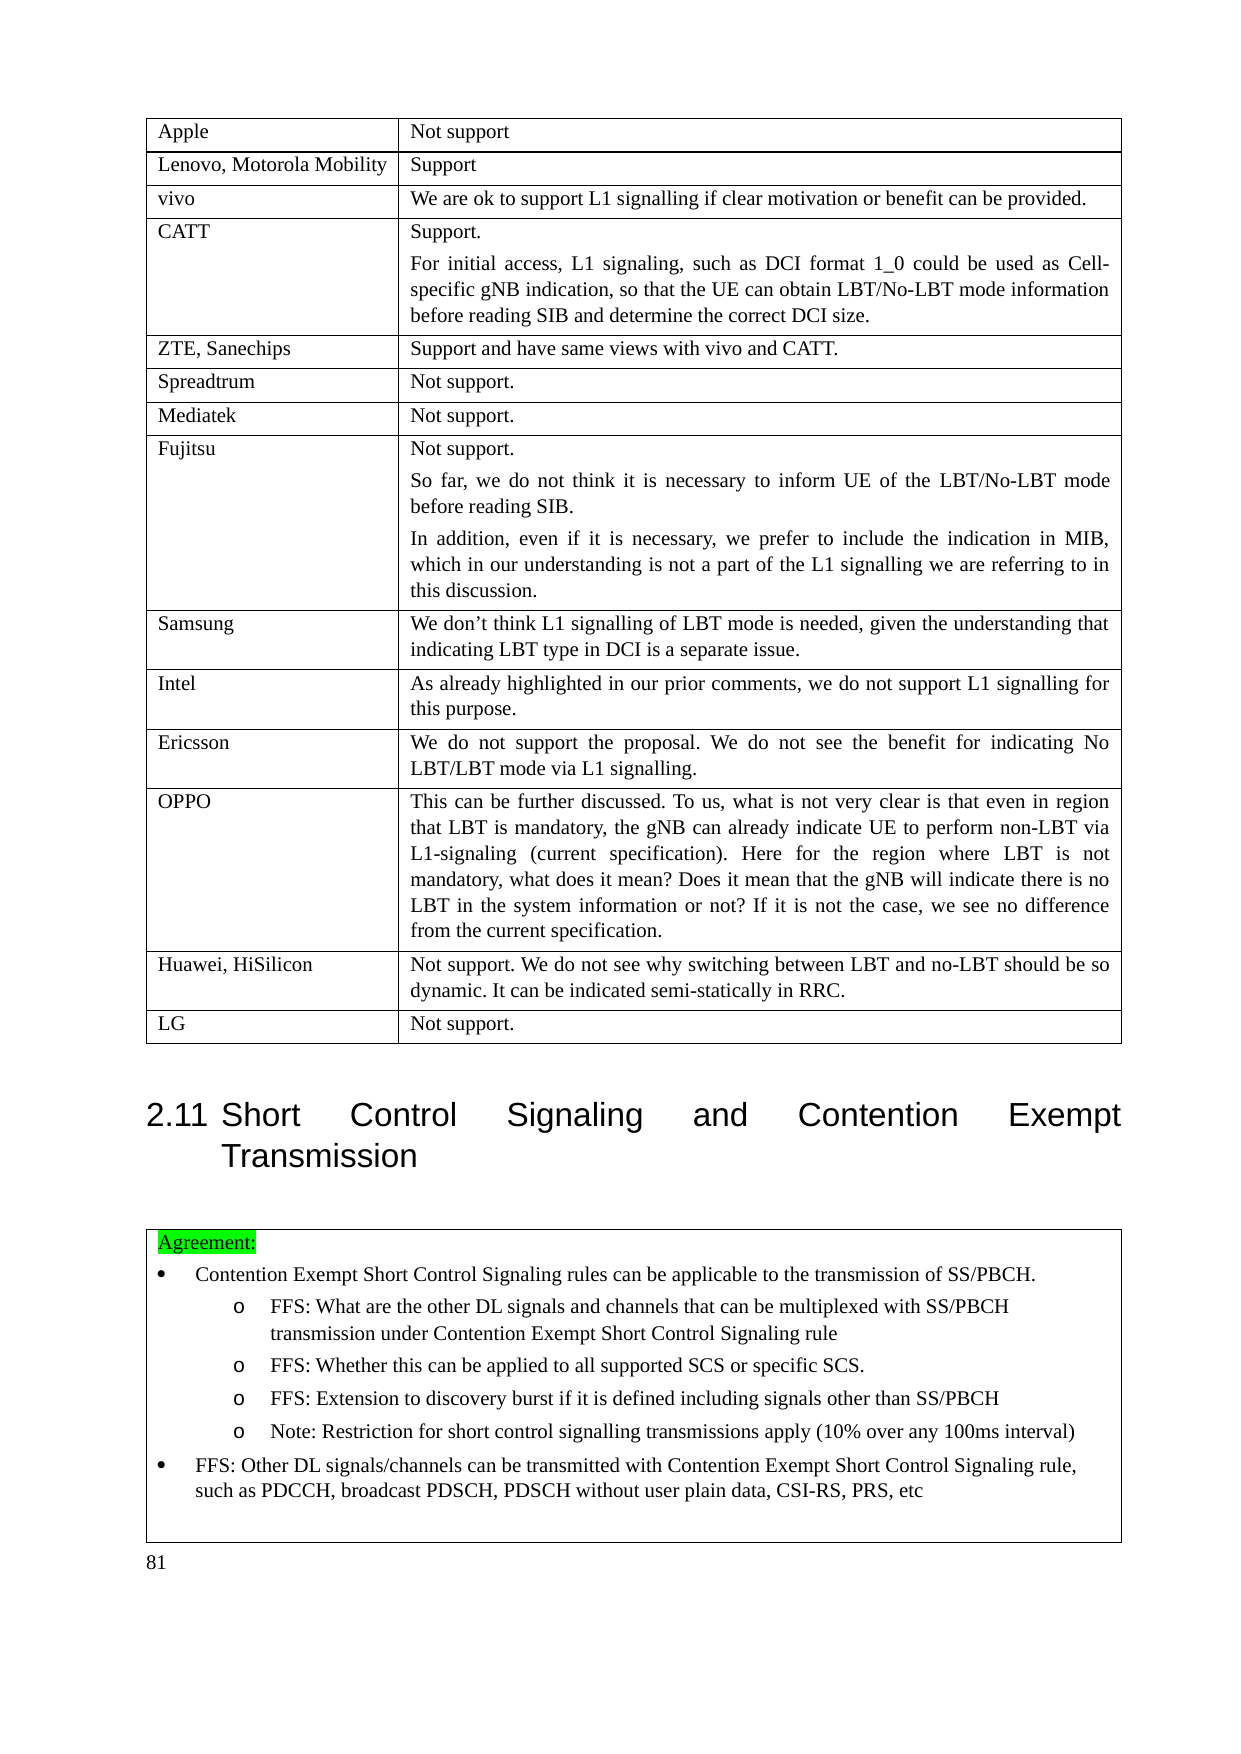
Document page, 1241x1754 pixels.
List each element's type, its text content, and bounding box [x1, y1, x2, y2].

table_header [147, 1230, 1121, 1542]
table_cell Not support. We do not see why switching between LBT and no-LBT should be so dynamic. It can be indicated semi-statically in RRC. [399, 952, 1121, 1010]
table_cell Fujitsu [147, 436, 398, 610]
table_cell Support and have same views with vivo and CATT. [399, 336, 1121, 368]
table_cell We don’t think L1 signalling of LBT mode is needed, given the understanding that indicating LBT type in DCI is a separate issue. [399, 611, 1121, 669]
table_cell Not support. [399, 369, 1121, 402]
table_cell We do not support the proposal. We do not see the benefit for indicating No LBT/LBT mode via L1 signalling. [399, 730, 1121, 788]
table_cell Not support [399, 119, 1121, 151]
table_cell We are ok to support L1 signalling if clear motivation or benefit can be provided. [399, 186, 1121, 218]
table_cell Spreadtrum [147, 369, 398, 402]
table_cell Mediatek [147, 403, 398, 435]
table_cell Not support. [399, 403, 1121, 435]
table_cell Not support. [399, 1011, 1121, 1043]
table_cell As already highlighted in our prior comments, we do not support L1 signalling for this purpose. [399, 670, 1121, 728]
table_cell LG [147, 1011, 398, 1043]
table_cell Not support. So far, we do not think it is necessary to inform UE of the LBT/No-LBT mode before reading SIB. In addition, even if it is necessary, we prefer to include the indication in MIB, which in our understanding is not a part of the L1 signalling we are referring to in this discussion. [399, 436, 1121, 610]
table_cell Lenovo, Motorola Mobility [147, 153, 398, 184]
table_cell Intel [147, 670, 398, 728]
table_cell Samsung [147, 611, 398, 669]
table_cell Support. For initial access, L1 signaling, such as DCI format 1_0 could be used as Cell-specific gNB indication, so that the UE can obtain LBT/No-LBT mode information before reading SIB and determine the correct DCI size. [399, 219, 1121, 335]
table_cell Apple [147, 119, 398, 151]
table_cell vivo [147, 186, 398, 218]
table_cell ZTE, Sanechips [147, 336, 398, 368]
table_cell This can be further discussed. To us, what is not very clear is that even in region that LBT is mandatory, the gNB can already indicate UE to perform non-LBT via L1-signaling (current specification). Here for the region where LBT is not mandatory, what does it mean? Does it mean that the gNB will indicate there is no LBT in the system information or not? If it is not the case, we see no difference from the current specification. [399, 789, 1121, 951]
table_cell Huawei, HiSilicon [147, 952, 398, 1010]
table_cell CATT [147, 219, 398, 335]
table_cell Ericsson [147, 730, 398, 788]
table_cell Support [399, 153, 1121, 184]
table_cell OPPO [147, 789, 398, 951]
subtitle Short Control Signaling and Contention Exempt Transmission [146, 1095, 1122, 1175]
